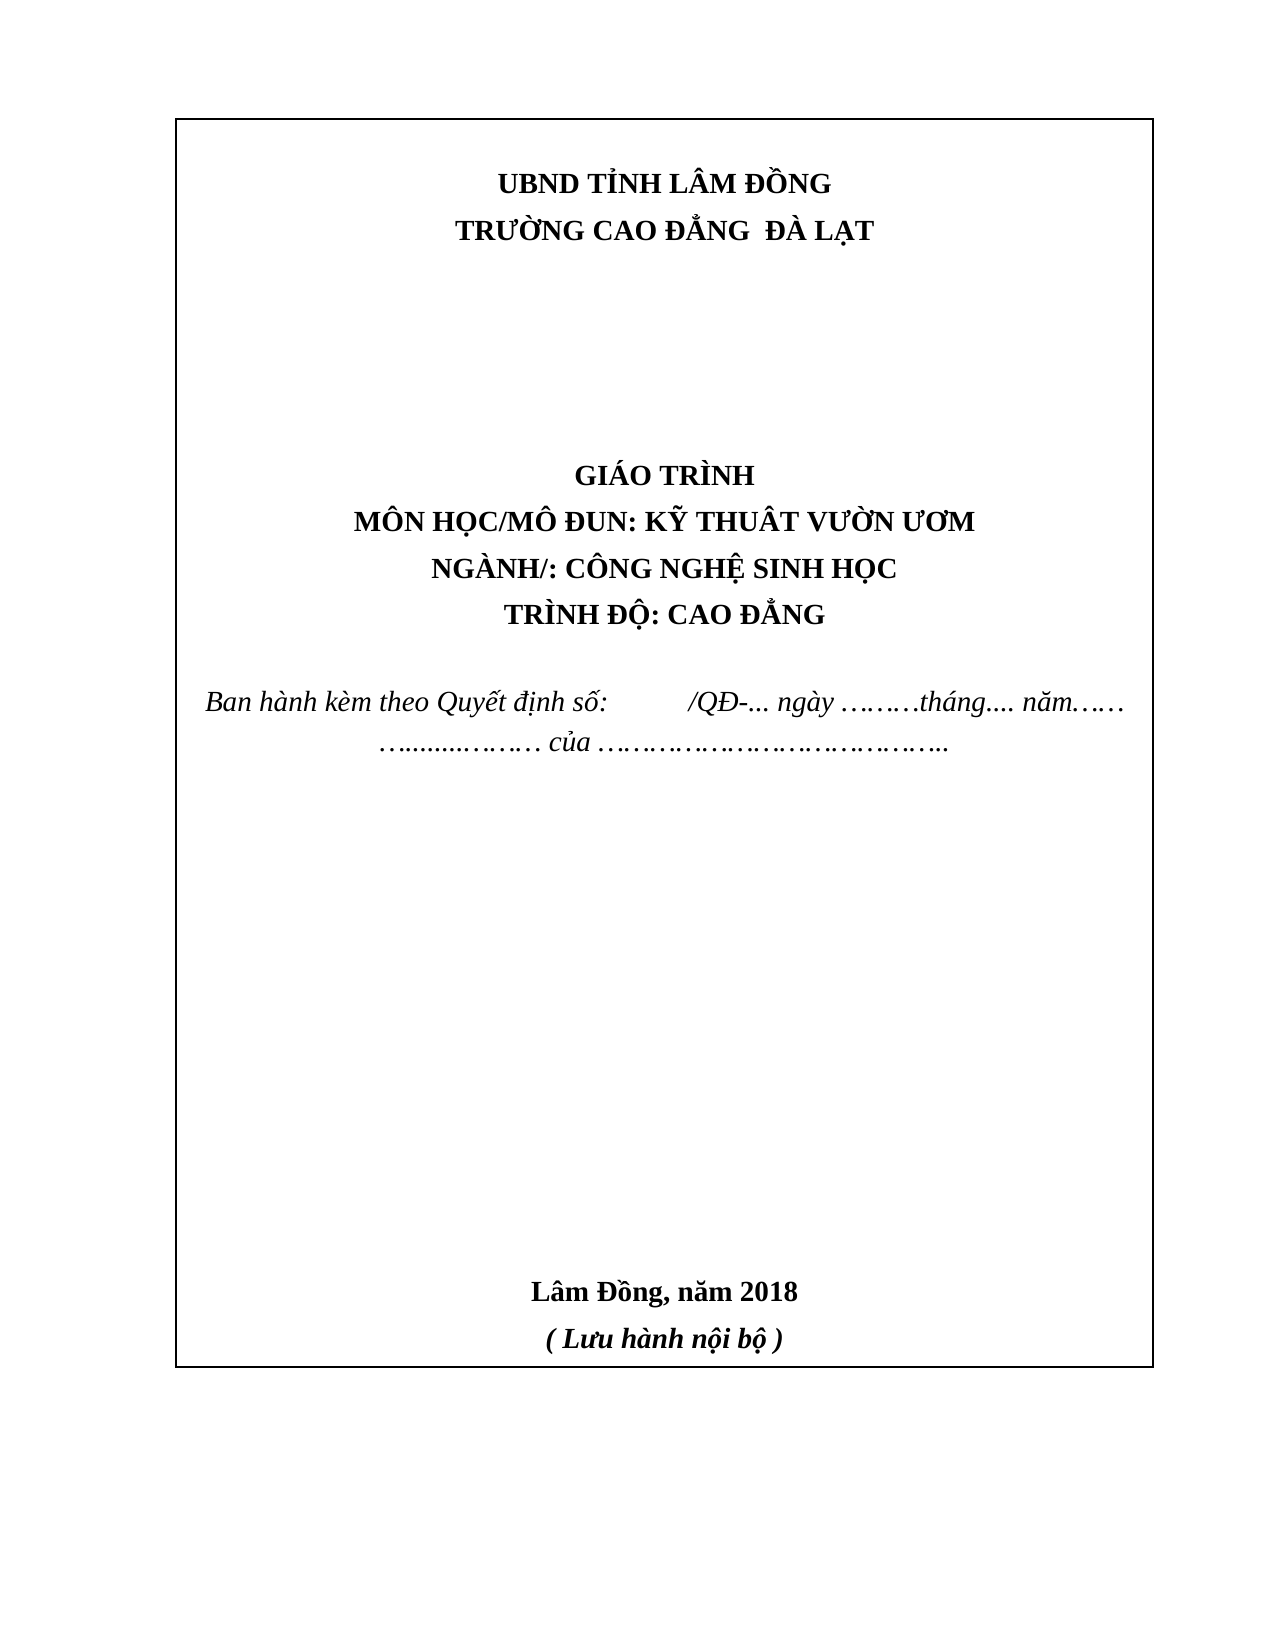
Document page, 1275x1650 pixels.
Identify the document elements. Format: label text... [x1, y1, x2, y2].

table_header UBND TỈNH LÂM ĐỒNG TRƯỜNG CAO ĐẲNG ĐÀ LẠT GIÁO TRÌNH MÔN HỌC/MÔ ĐUN: KỸ THUÂT VƯỜN ƯƠM NGÀNH/: CÔNG NGHỆ SINH HỌC TRÌNH ĐỘ: CAO ĐẲNG Ban hành kèm theo Quyết định số: /QĐ-... ngày ………tháng.... năm…… …........……… của ………………………………….. Lâm Đồng, năm 2018 ( Lưu hành nội bộ ) [177, 120, 1152, 1366]
